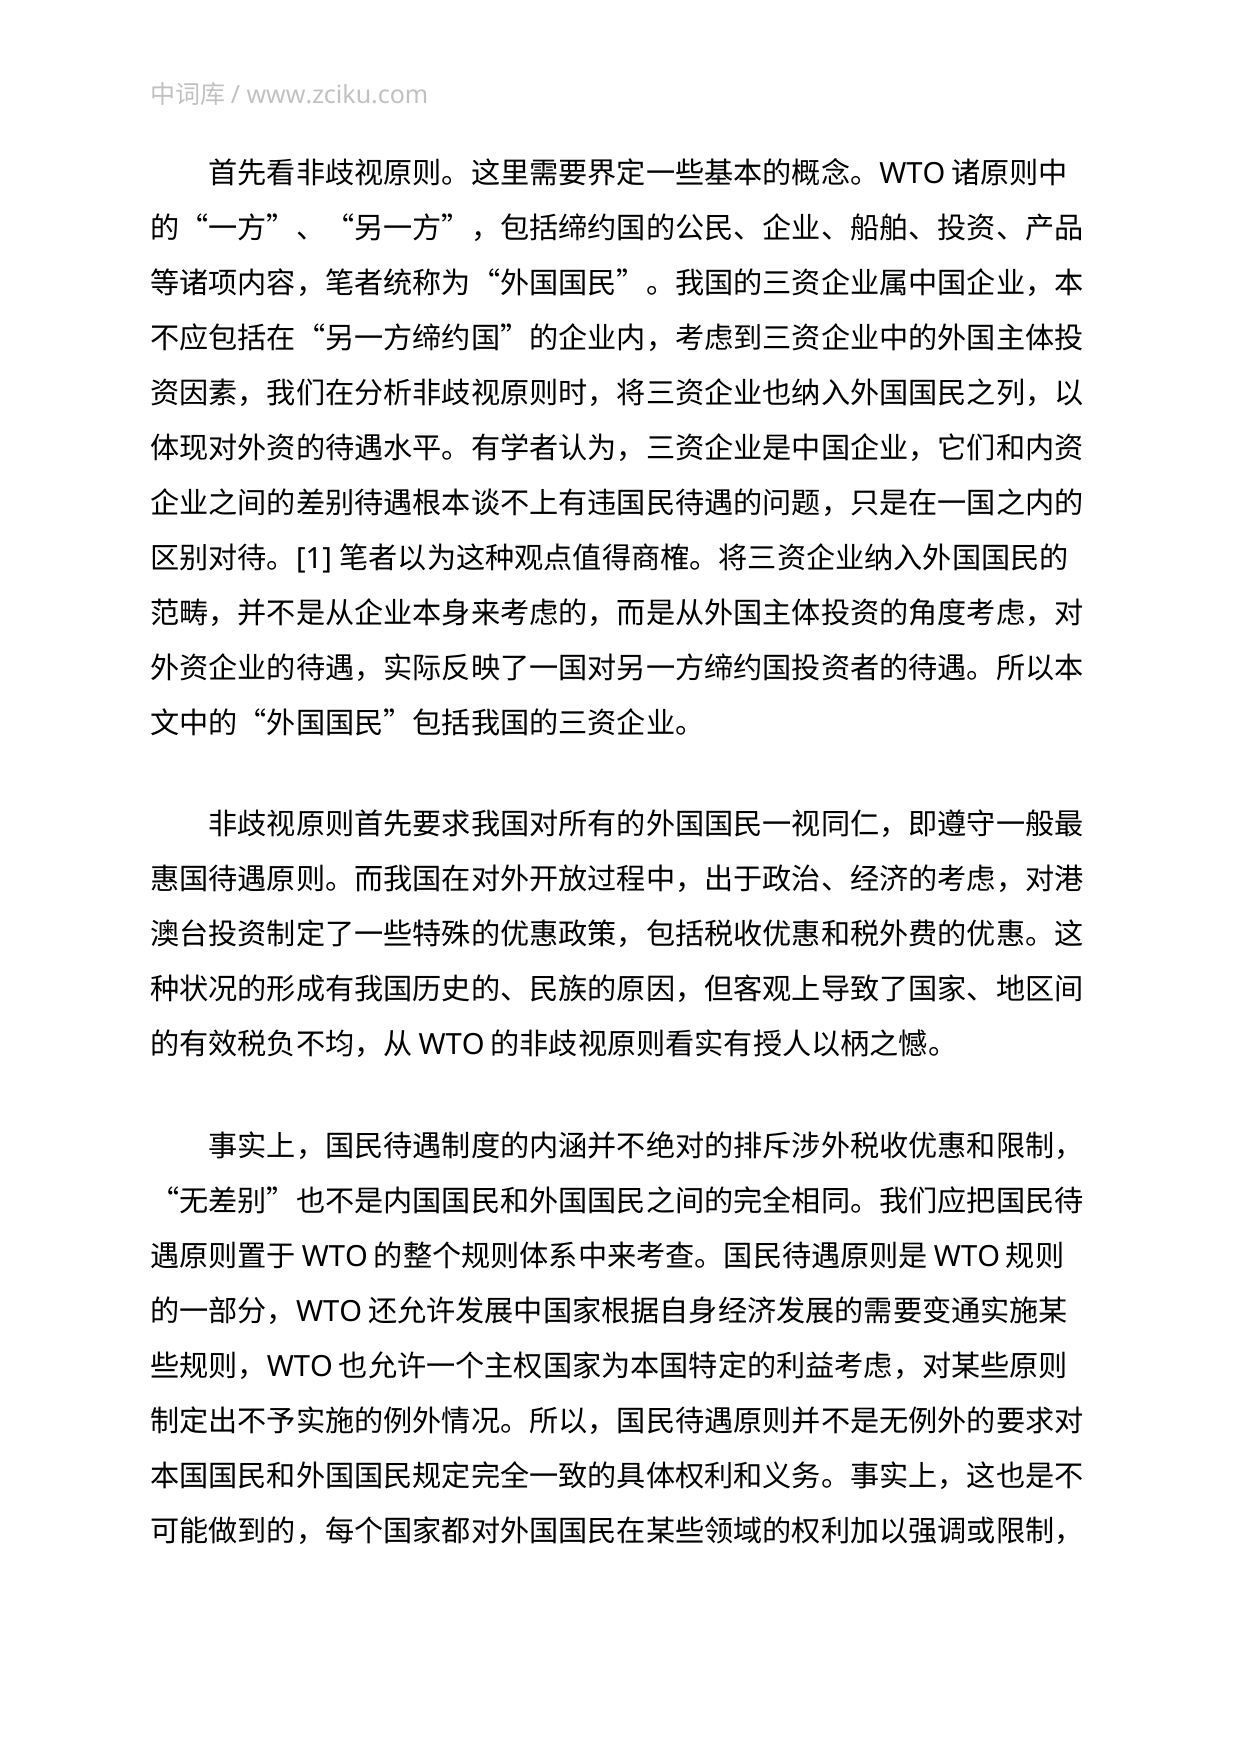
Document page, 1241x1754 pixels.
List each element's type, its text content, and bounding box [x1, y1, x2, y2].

text 首先看非歧视原则。这里需要界定一些基本的概念。WTO诸原则中的“一方”、“另一方”，包括缔约国的公民、企业、船舶、投资、产品等诸项内容，笔者统称为“外国国民”。我国的三资企业属中国企业，本不应包括在“另一方缔约国”的企业内，考虑到三资企业中的外国主体投资因素，我们在分析非歧视原则时，将三资企业也纳入外国国民之列，以体现对外资的待遇水平。有学者认为，三资企业是中国企业，它们和内资企业之间的差别待遇根本谈不上有违国民待遇的问题，只是在一国之内的区别对待。[1] 笔者以为这种观点值得商榷。将三资企业纳入外国国民的范畴，并不是从企业本身来考虑的，而是从外国主体投资的角度考虑，对外资企业的待遇，实际反映了一国对另一方缔约国投资者的待遇。所以本文中的“外国国民”包括我国的三资企业。 [150, 150, 1090, 741]
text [150, 1122, 1090, 1549]
text 非歧视原则首先要求我国对所有的外国国民一视同仁，即遵守一般最惠国待遇原则。而我国在对外开放过程中，出于政治、经济的考虑，对港澳台投资制定了一些特殊的优惠政策，包括税收优惠和税外费的优惠。这种状况的形成有我国历史的、民族的原因，但客观上导致了国家、地区间的有效税负不均，从WTO的非歧视原则看实有授人以柄之憾。 [150, 801, 1090, 1063]
